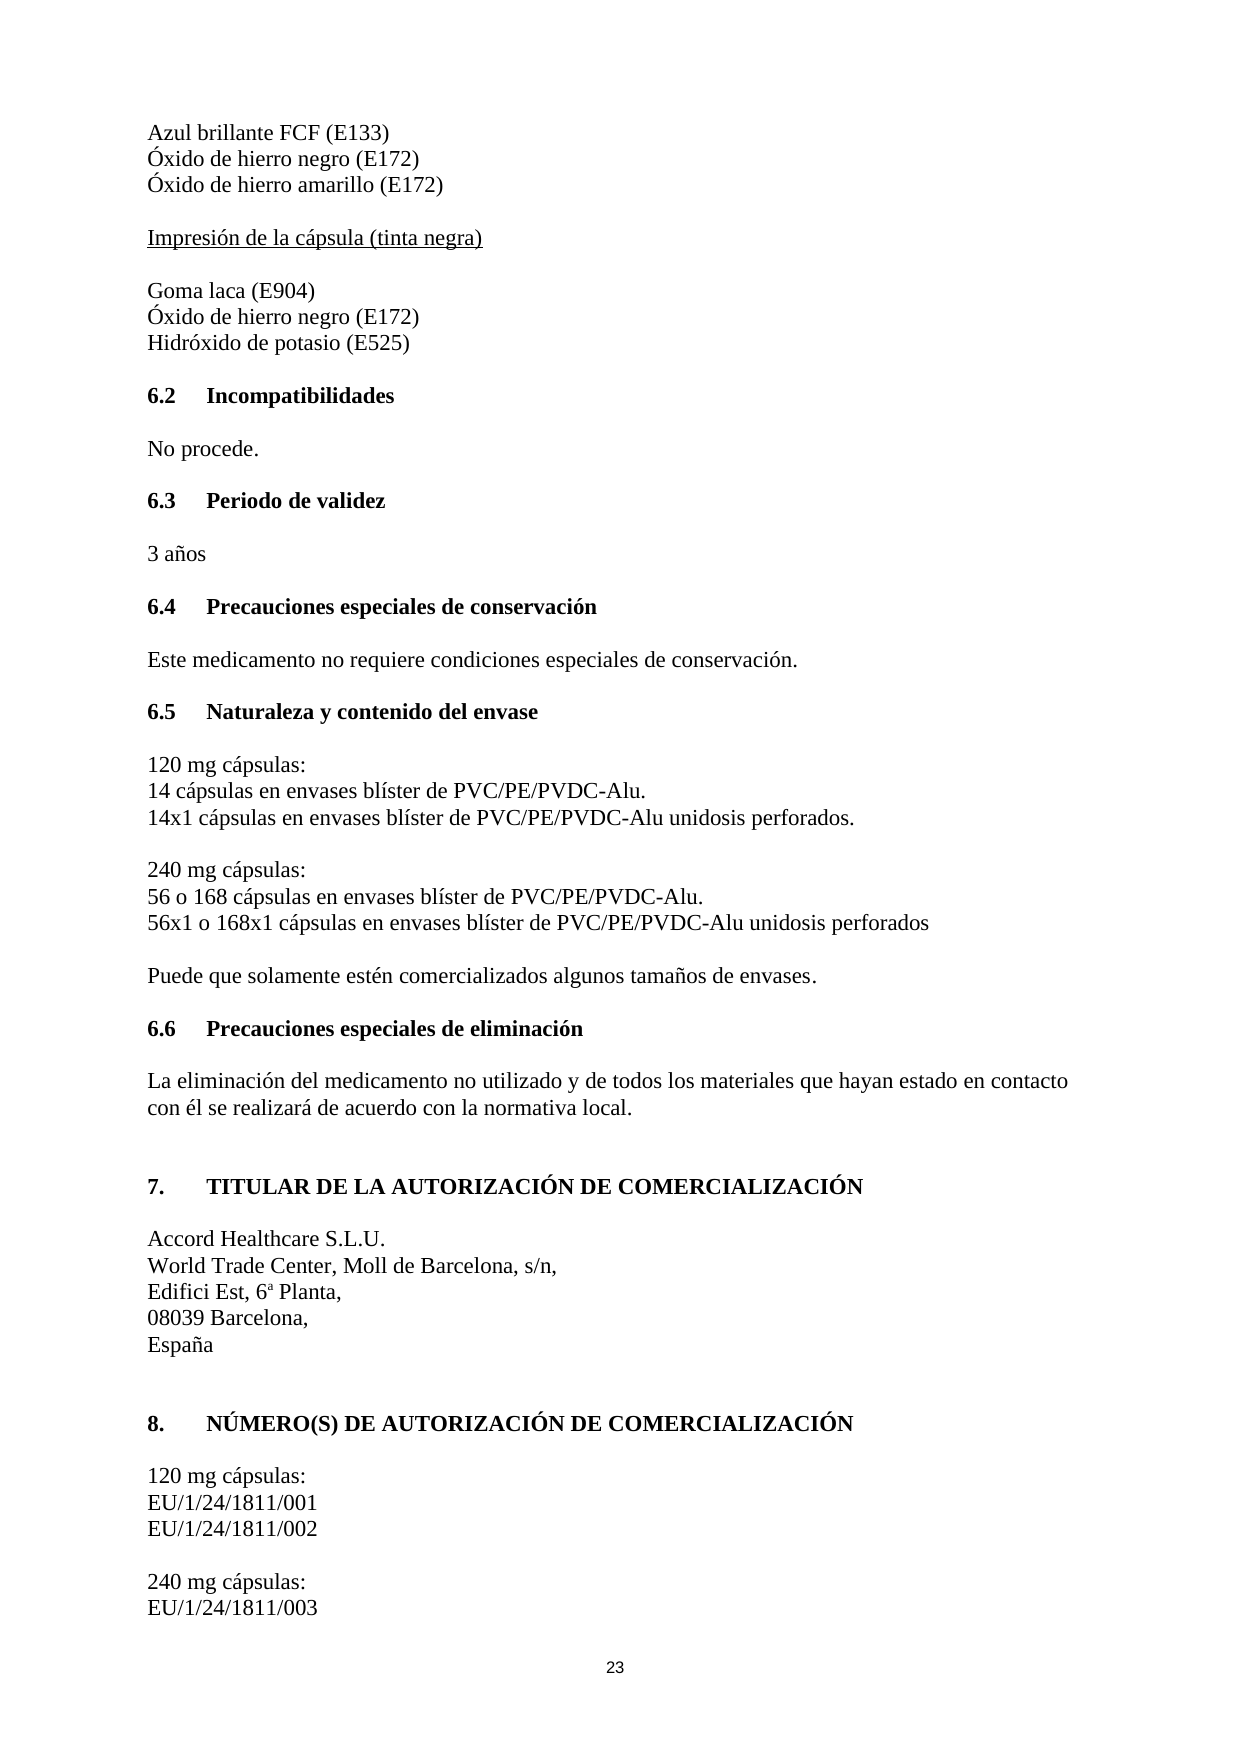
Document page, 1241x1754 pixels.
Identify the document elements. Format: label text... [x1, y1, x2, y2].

text Accord Healthcare S.L.U. [147, 1225, 1093, 1252]
text 6.5 Naturaleza y contenido del envase [147, 698, 1093, 725]
text 120 mg cápsulas: [147, 1463, 1093, 1489]
text Edifici Est, 6a Planta, [147, 1278, 1093, 1304]
text EU/1/24/1811/001 [147, 1489, 1093, 1515]
text EU/1/24/1811/002 [147, 1515, 1093, 1542]
text 6.4 Precauciones especiales de conservación [147, 593, 1093, 619]
text 240 mg cápsulas: [147, 1568, 1093, 1594]
text 14 cápsulas en envases blíster de PVC/PE/PVDC-Alu. [147, 777, 1093, 804]
text 3 años [147, 540, 1093, 567]
text España [147, 1331, 1093, 1357]
text Puede que solamente estén comercializados algunos tamaños de envases. [147, 962, 1093, 988]
text 6.2 Incompatibilidades [147, 382, 1093, 408]
text Goma laca (E904) [147, 277, 1093, 303]
text 240 mg cápsulas: [147, 856, 1093, 883]
text Hidróxido de potasio (E525) [147, 329, 1093, 356]
text La eliminación del medicamento no utilizado y de todos los materiales que hayan estado en contacto con él se realizará de acuerdo con la normativa local. [147, 1067, 1093, 1120]
text World Trade Center, Moll de Barcelona, s/n, [147, 1252, 1093, 1278]
text 7. TITULAR DE LA AUTORIZACIÓN DE COMERCIALIZACIÓN [147, 1173, 1093, 1199]
text Impresión de la cápsula (tinta negra) [147, 224, 1093, 250]
text 6.6 Precauciones especiales de eliminación [147, 1014, 1093, 1041]
text 56 o 168 cápsulas en envases blíster de PVC/PE/PVDC-Alu. [147, 883, 1093, 909]
text No procede. [147, 435, 1093, 461]
text EU/1/24/1811/003 [147, 1594, 1093, 1621]
text Óxido de hierro negro (E172) [147, 145, 1093, 171]
text 14x1 cápsulas en envases blíster de PVC/PE/PVDC-Alu unidosis perforados. [147, 804, 1093, 830]
text Óxido de hierro amarillo (E172) [147, 171, 1093, 198]
text Azul brillante FCF (E133) [147, 118, 1093, 145]
text 8. NÚMERO(S) DE AUTORIZACIÓN DE COMERCIALIZACIÓN [147, 1410, 1093, 1436]
text 56x1 o 168x1 cápsulas en envases blíster de PVC/PE/PVDC-Alu unidosis perforados [147, 909, 1093, 936]
text 120 mg cápsulas: [147, 751, 1093, 777]
text Óxido de hierro negro (E172) [147, 303, 1093, 329]
text 08039 Barcelona, [147, 1304, 1093, 1331]
text Este medicamento no requiere condiciones especiales de conservación. [147, 646, 1093, 672]
text 6.3 Periodo de validez [147, 487, 1093, 514]
